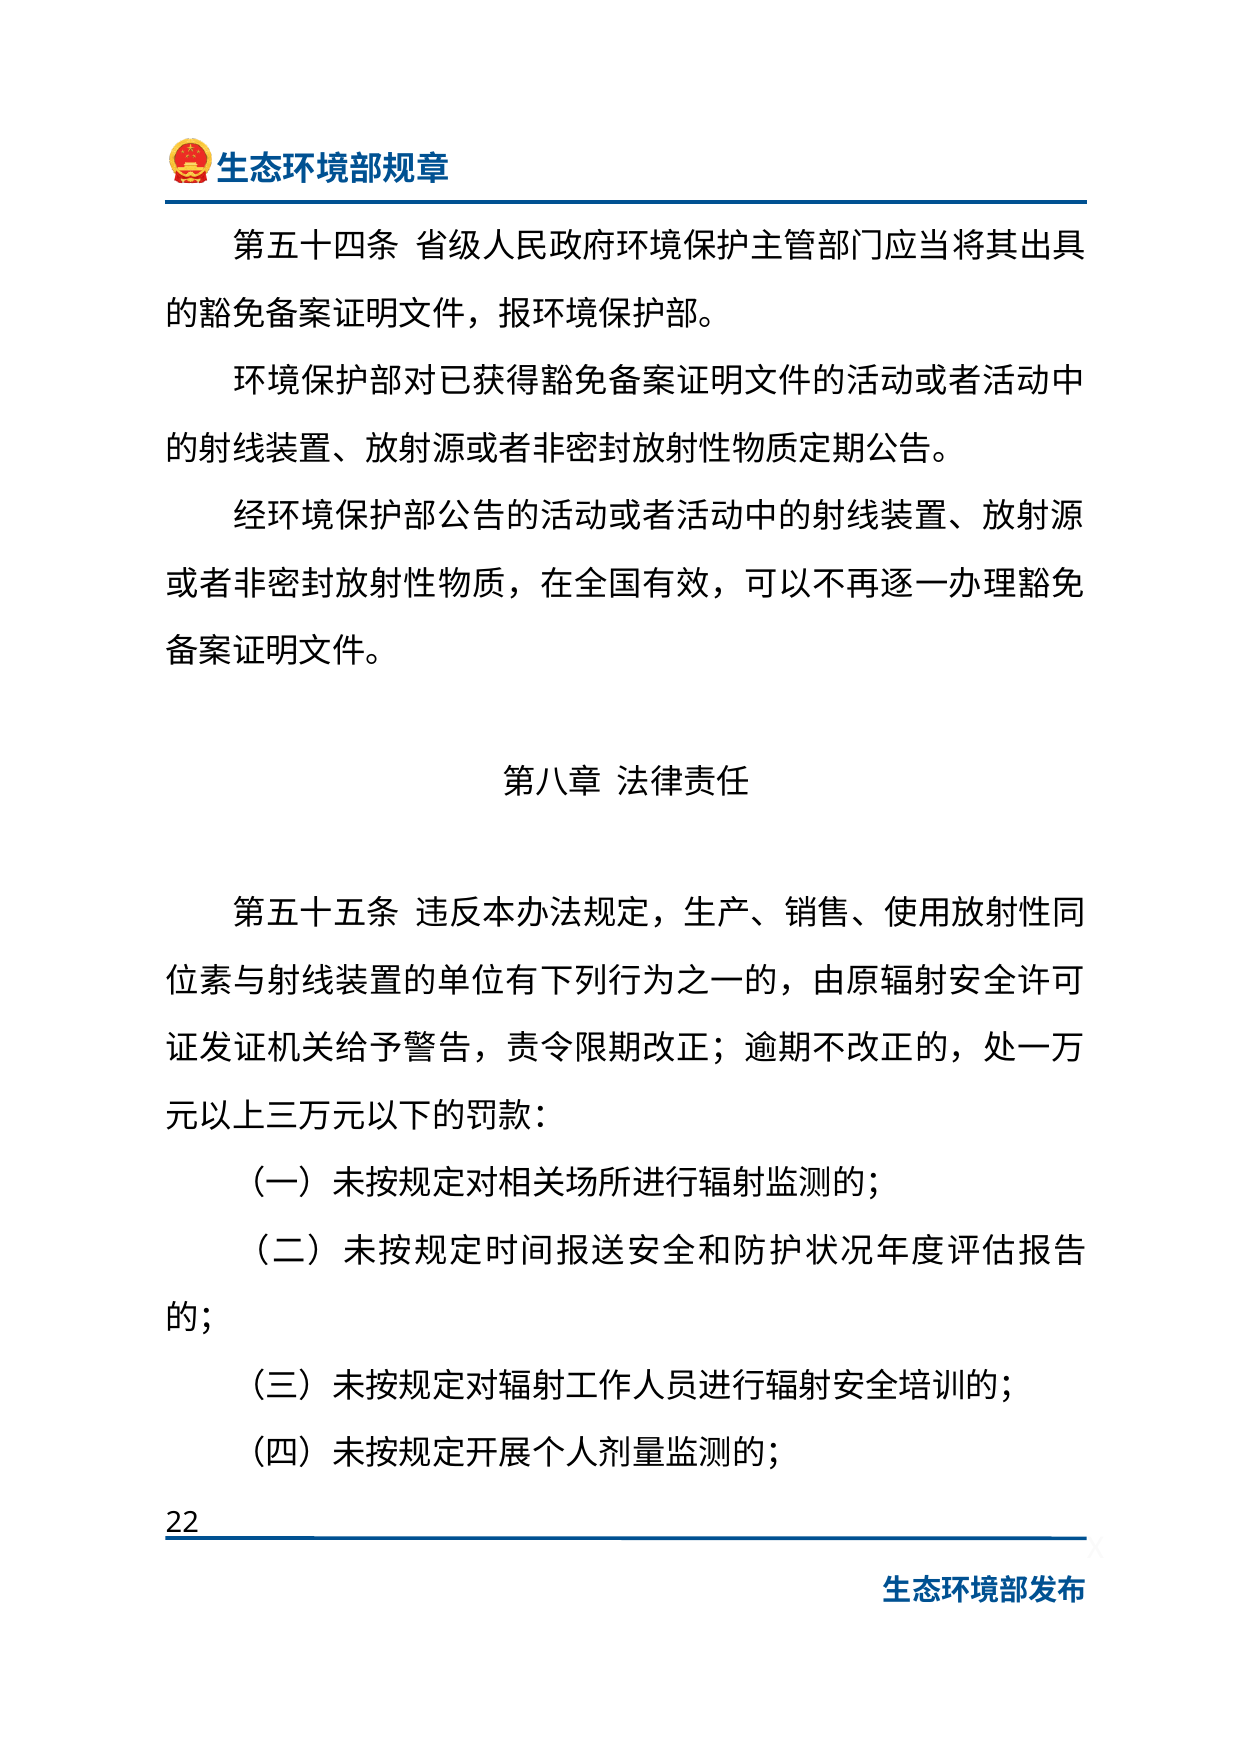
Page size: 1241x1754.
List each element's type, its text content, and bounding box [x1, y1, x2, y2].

text 经环境保护部公告的活动或者活动中的射线装置、放射源或者非密封放射性物质，在全国有效，可以不再逐一办理豁免备案证明文件。 [165, 489, 1087, 672]
text 环境保护部对已获得豁免备案证明文件的活动或者活动中的射线装置、放射源或者非密封放射性物质定期公告。 [165, 354, 1087, 469]
text 第五十五条 违反本办法规定，生产、销售、使用放射性同位素与射线装置的单位有下列行为之一的，由原辐射安全许可证发证机关给予警告，责令限期改正；逾期不改正的，处一万元以上三万元以下的罚款： [165, 886, 1087, 1137]
text （一）未按规定对相关场所进行辐射监测的； [165, 1156, 1087, 1204]
text 第八章 法律责任 [165, 755, 1087, 803]
text （二）未按规定时间报送安全和防护状况年度评估报告的； [165, 1223, 1087, 1339]
text （四）未按规定开展个人剂量监测的； [165, 1426, 1087, 1474]
text 第五十四条 省级人民政府环境保护主管部门应当将其出具的豁免备案证明文件，报环境保护部。 [165, 219, 1087, 334]
picture [165, 136, 216, 187]
text （三）未按规定对辐射工作人员进行辐射安全培训的； [165, 1358, 1087, 1407]
